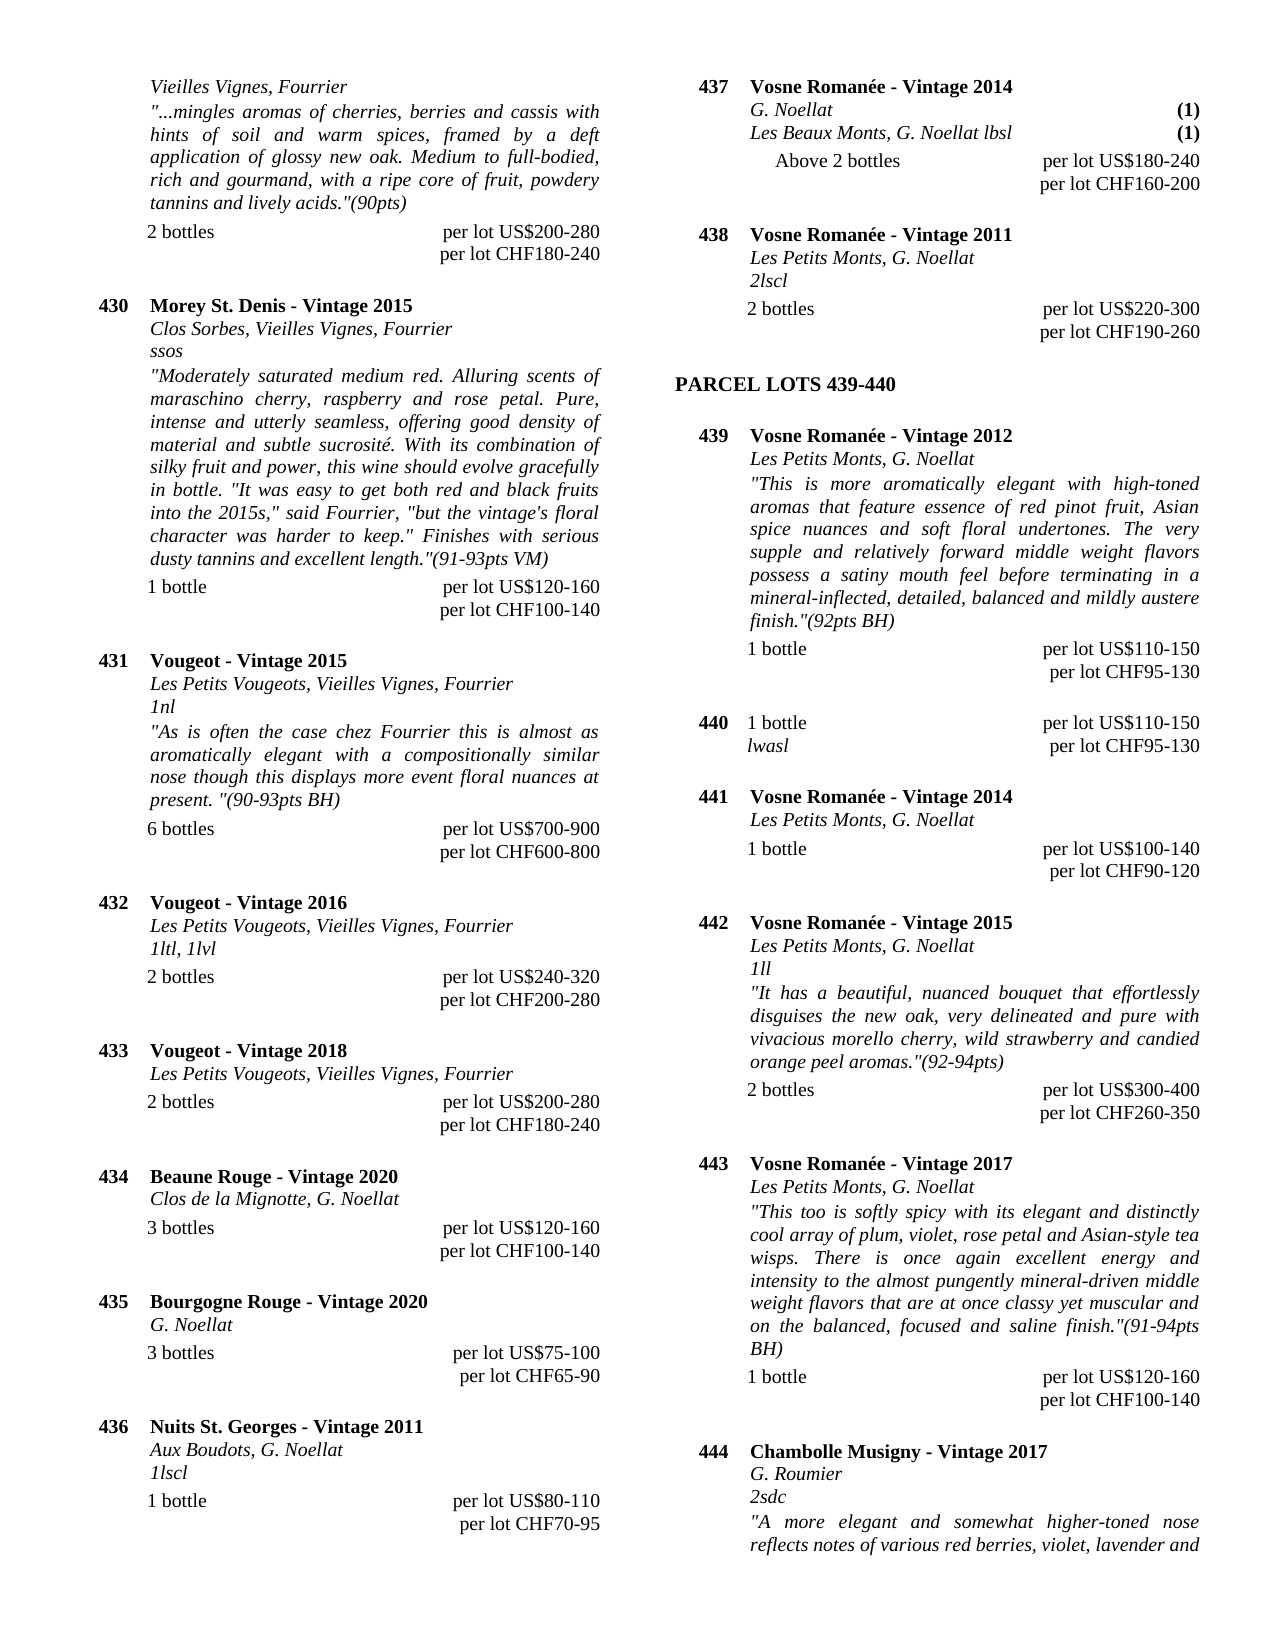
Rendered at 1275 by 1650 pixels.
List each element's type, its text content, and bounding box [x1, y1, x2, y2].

text 441 Vosne Romanée - Vintage 2014 [675, 785, 1200, 808]
text per lot CHF70-95 [75, 1512, 600, 1535]
text Les Petits Vougeots, Vieilles Vignes, Fourrier [75, 914, 600, 937]
text 438 Vosne Romanée - Vintage 2011 [675, 223, 1200, 246]
text 442 Vosne Romanée - Vintage 2015 [675, 911, 1200, 934]
text 1 bottle per lot US$110-150 [675, 637, 1200, 660]
text per lot CHF180-240 [75, 1113, 600, 1136]
text per lot CHF100-140 [675, 1388, 1200, 1411]
text 1 bottle per lot US$80-110 [75, 1489, 600, 1512]
text Les Petits Vougeots, Vieilles Vignes, Fourrier [75, 1062, 600, 1085]
text 2lscl [675, 269, 1200, 292]
text 3 bottles per lot US$75-100 [75, 1341, 600, 1364]
text 443 Vosne Romanée - Vintage 2017 [675, 1152, 1200, 1175]
text lwasl per lot CHF95-130 [675, 734, 1200, 757]
text Les Petits Monts, G. Noellat [675, 447, 1200, 470]
text 433 Vougeot - Vintage 2018 [75, 1039, 600, 1062]
text 440 1 bottle per lot US$110-150 [675, 711, 1200, 734]
text Clos de la Mignotte, G. Noellat [75, 1187, 600, 1210]
text 436 Nuits St. Georges - Vintage 2011 [75, 1415, 600, 1438]
text 2 bottles per lot US$220-300 [675, 297, 1200, 320]
text Les Petits Monts, G. Noellat [675, 1175, 1200, 1198]
text 431 Vougeot - Vintage 2015 [75, 649, 600, 672]
text 439 Vosne Romanée - Vintage 2012 [675, 424, 1200, 447]
text 1 bottle per lot US$120-160 [75, 575, 600, 598]
text "Moderately saturated medium red. Alluring scents of maraschino cherry, raspberry and rose petal. Pure, intense and utterly seamless, offering good density of material and subtle sucrosité. With its combination of silky fruit and power, this wine should evolve gracefully in bottle. "It was easy to get both red and black fruits into the 2015s," said Fourrier, "but the vintage's floral character was harder to keep." Finishes with serious dusty tannins and excellent length."(91-93pts VM) [150, 364, 600, 569]
text per lot CHF200-280 [75, 988, 600, 1011]
text "It has a beautiful, nuanced bouquet that effortlessly disguises the new oak, very delineated and pure with vivacious morello cherry, wild strawberry and candied orange peel aromas."(92-94pts) [750, 981, 1200, 1073]
text 6 bottles per lot US$700-900 [75, 817, 600, 839]
text 430 Morey St. Denis - Vintage 2015 [75, 294, 600, 317]
text per lot CHF260-350 [675, 1101, 1200, 1124]
text 2 bottles per lot US$300-400 [675, 1078, 1200, 1101]
text Above 2 bottles per lot US$180-240 [675, 149, 1200, 172]
text Les Petits Monts, G. Noellat [675, 246, 1200, 269]
text 3 bottles per lot US$120-160 [75, 1216, 600, 1239]
text per lot CHF180-240 [75, 242, 600, 265]
text "This is more aromatically elegant with high-toned aromas that feature essence of red pinot fruit, Asian spice nuances and soft floral undertones. The very supple and relatively forward middle weight flavors possess a satiny mouth feel before terminating in a mineral-inflected, detailed, balanced and mildly austere finish."(92pts BH) [750, 472, 1200, 631]
text G. Noellat (1) [675, 98, 1200, 121]
text Clos Sorbes, Vieilles Vignes, Fourrier [75, 317, 600, 339]
text 1 bottle per lot US$120-160 [675, 1365, 1200, 1388]
text 2 bottles per lot US$200-280 [75, 219, 600, 242]
text Vieilles Vignes, Fourrier [75, 75, 600, 98]
text per lot CHF90-120 [675, 859, 1200, 882]
text per lot CHF95-130 [675, 660, 1200, 683]
text 1 bottle per lot US$100-140 [675, 837, 1200, 859]
text 437 Vosne Romanée - Vintage 2014 [675, 75, 1200, 98]
text G. Roumier [675, 1462, 1200, 1485]
text 435 Bourgogne Rouge - Vintage 2020 [75, 1290, 600, 1313]
text per lot CHF160-200 [675, 172, 1200, 195]
text per lot CHF600-800 [75, 839, 600, 862]
text Aux Boudots, G. Noellat [75, 1438, 600, 1461]
text 1lscl [75, 1461, 600, 1484]
text per lot CHF100-140 [75, 1239, 600, 1261]
text 444 Chambolle Musigny - Vintage 2017 [675, 1439, 1200, 1462]
text "This too is softly spicy with its elegant and distinctly cool array of plum, violet, rose petal and Asian-style tea wisps. There is once again excellent energy and intensity to the almost pungently mineral-driven middle weight flavors that are at once classy yet muscular and on the balanced, focused and saline finish."(91-94pts BH) [750, 1200, 1200, 1360]
text 1ll [675, 956, 1200, 979]
text Les Petits Monts, G. Noellat [675, 808, 1200, 831]
text Les Petits Monts, G. Noellat [675, 934, 1200, 956]
text 1ltl, 1lvl [75, 937, 600, 959]
text Les Beaux Monts, G. Noellat lbsl (1) [675, 121, 1200, 143]
text G. Noellat [75, 1313, 600, 1336]
text per lot CHF100-140 [75, 598, 600, 621]
text PARCEL LOTS 439-440 [675, 371, 1200, 396]
text 432 Vougeot - Vintage 2016 [75, 891, 600, 914]
text 2sdc [675, 1485, 1200, 1508]
text Les Petits Vougeots, Vieilles Vignes, Fourrier [75, 672, 600, 695]
text "As is often the case chez Fourrier this is almost as aromatically elegant with a compositionally similar nose though this displays more event floral nuances at present. "(90-93pts BH) [150, 720, 600, 811]
text 2 bottles per lot US$240-320 [75, 965, 600, 988]
text 1nl [75, 695, 600, 718]
text ssos [75, 339, 600, 362]
text 2 bottles per lot US$200-280 [75, 1090, 600, 1113]
text 434 Beaune Rouge - Vintage 2020 [75, 1164, 600, 1187]
text "...mingles aromas of cherries, berries and cassis with hints of soil and warm spices, framed by a deft application of glossy new oak. Medium to full-bodied, rich and gourmand, with a ripe core of fruit, powdery tannins and lively acids."(90pts) [150, 100, 600, 214]
text per lot CHF65-90 [75, 1364, 600, 1387]
text per lot CHF190-260 [675, 320, 1200, 343]
